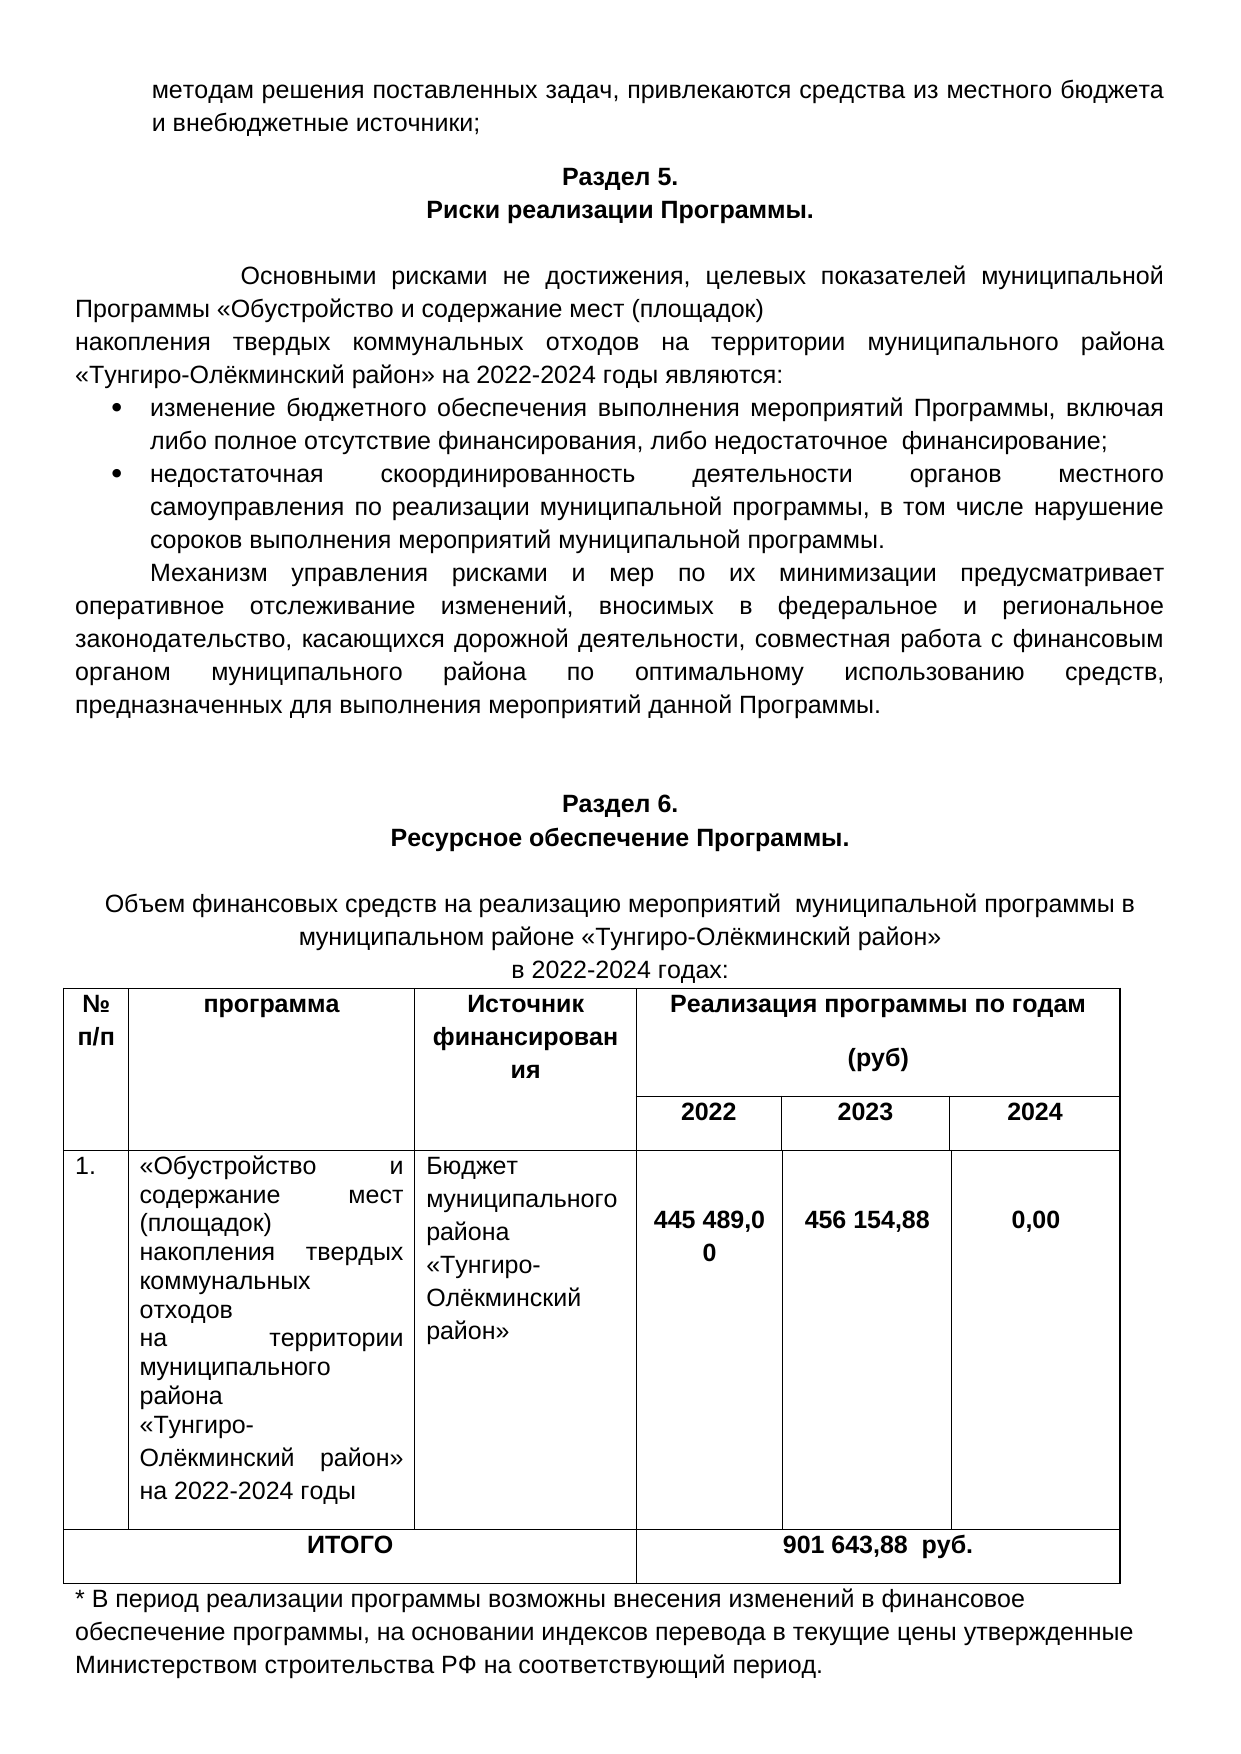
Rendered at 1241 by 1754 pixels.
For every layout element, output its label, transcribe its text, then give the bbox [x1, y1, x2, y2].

table_header Реализация программы по годам (руб) [637, 989, 1119, 1096]
text Механизм управления рисками и мер по их минимизации предусматривает оперативное отслеживание изменений, вносимых в федеральное и региональное законодательство, касающихся дорожной деятельности, совместная работа с финансовым органом муниципального района по оптимальному использованию средств, предназначенных для выполнения мероприятий данной Программы. [75, 558, 1165, 719]
table_cell ИТОГО [64, 1530, 636, 1583]
table_cell 2024 [950, 1097, 1119, 1150]
table_cell «Обустройство и содержание мест (площадок) накопления твердых коммунальных отходов на территории муниципального района «Тунгиро-Олёкминский район» на 2022-2024 годы [129, 1151, 414, 1529]
text * В период реализации программы возможны внесения изменений в финансовое обеспечение программы, на основании индексов перевода в текущие цены утвержденные Министерством строительства РФ на соответствующий период. [75, 1584, 1165, 1679]
table_cell Бюджет муниципального района «Тунгиро-Олёкминский район» [415, 1151, 636, 1529]
text Раздел 6. [75, 789, 1165, 818]
table_cell 0,00 [952, 1151, 1119, 1529]
text в 2022-2024 годах: [75, 954, 1165, 983]
table_header Источник финансирования [415, 989, 636, 1150]
table_cell 2022 [637, 1097, 781, 1150]
table_cell 1. [64, 1151, 128, 1529]
text Риски реализации Программы. [75, 195, 1165, 224]
table_cell 445 489,00 [637, 1151, 782, 1529]
text Ресурсное обеспечение Программы. [75, 822, 1165, 851]
list недостаточная скоординированность деятельности органов местного самоуправления по реализации муниципальной программы, в том числе нарушение сороков выполнения мероприятий муниципальной программы. [112, 459, 1165, 554]
table_cell 456 154,88 [783, 1151, 951, 1529]
list изменение бюджетного обеспечения выполнения мероприятий Программы, включая либо полное отсутствие финансирования, либо недостаточное финансирование; [112, 393, 1165, 455]
text Основными рисками не достижения, целевых показателей муниципальной Программы «Обустройство и содержание мест (площадок) [75, 261, 1165, 323]
table_header № п/п [64, 989, 128, 1150]
text накопления твердых коммунальных отходов на территории муниципального района «Тунгиро-Олёкминский район» на 2022-2024 годы являются: [75, 327, 1165, 389]
table_cell 901 643,88 руб. [637, 1530, 1119, 1583]
table_cell 2023 [782, 1097, 949, 1150]
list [75, 75, 1165, 137]
text Объем финансовых средств на реализацию мероприятий муниципальной программы в муниципальном районе «Тунгиро-Олёкминский район» [75, 888, 1165, 950]
text Раздел 5. [75, 162, 1165, 191]
table_header программа [129, 989, 414, 1150]
